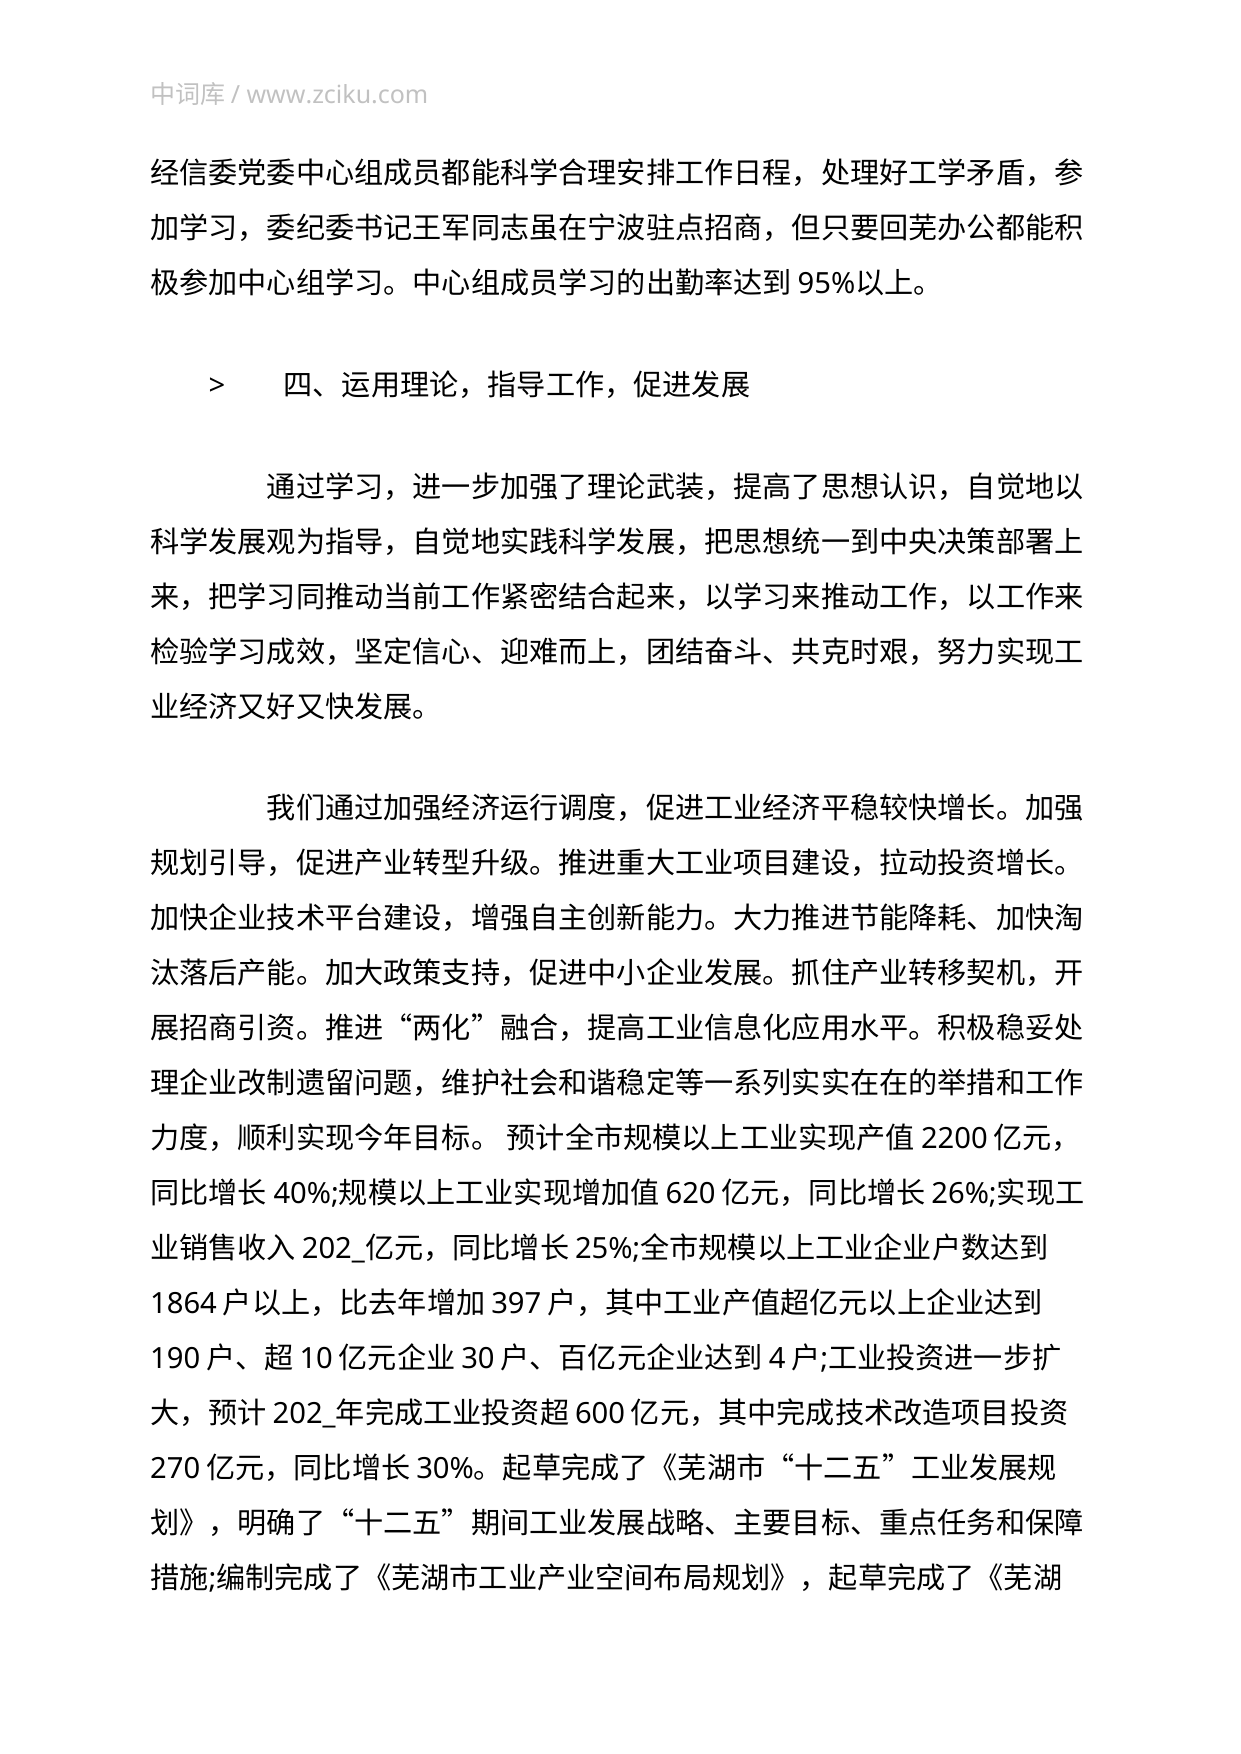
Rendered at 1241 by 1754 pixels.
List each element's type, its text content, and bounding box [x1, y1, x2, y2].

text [150, 150, 1090, 302]
text > 四、运用理论，指导工作，促进发展 [150, 362, 1090, 404]
text 通过学习，进一步加强了理论武装，提高了思想认识，自觉地以科学发展观为指导，自觉地实践科学发展，把思想统一到中央决策部署上来，把学习同推动当前工作紧密结合起来，以学习来推动工作，以工作来检验学习成效，坚定信心、迎难而上，团结奋斗、共克时艰，努力实现工业经济又好又快发展。 [150, 464, 1090, 726]
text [150, 785, 1090, 1597]
